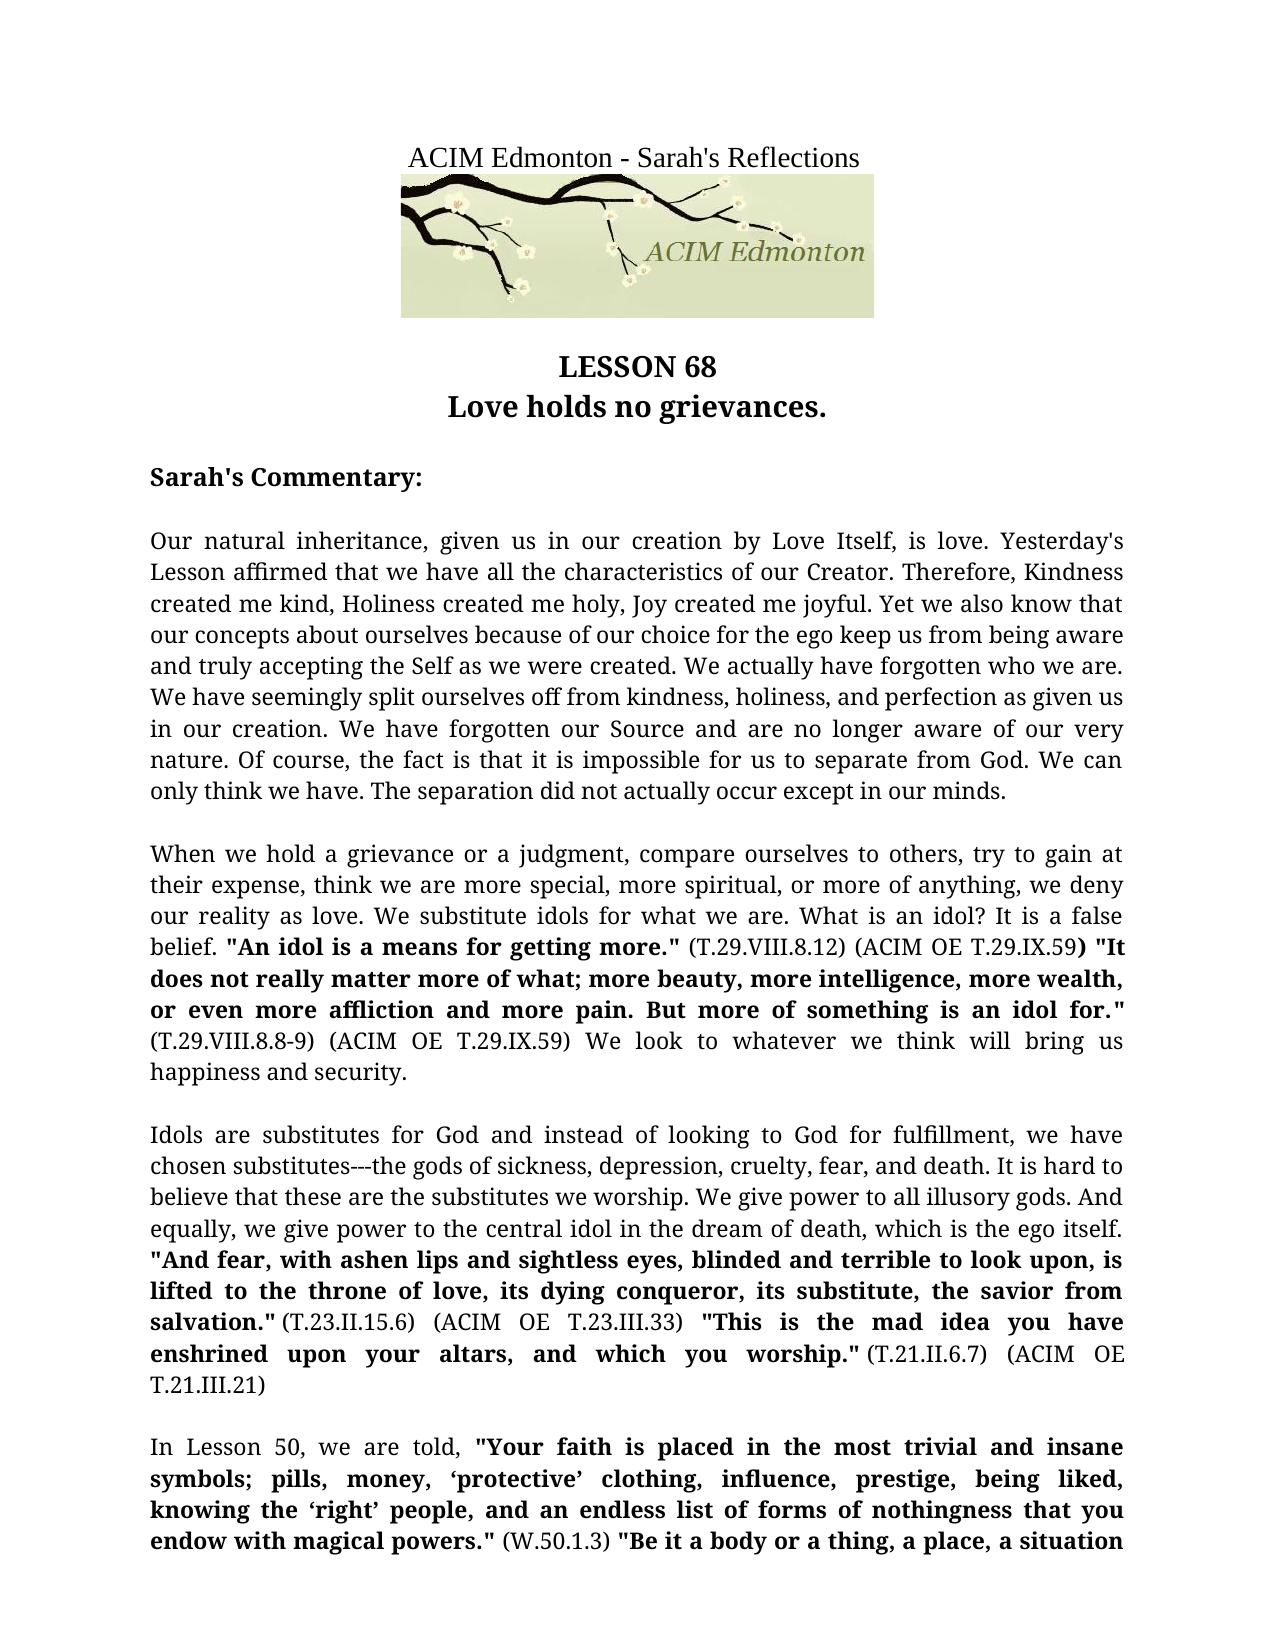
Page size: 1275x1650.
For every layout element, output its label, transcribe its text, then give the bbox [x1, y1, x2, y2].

text When we hold a grievance or a judgment, compare ourselves to others, try to gain at their expense, think we are more special, more spiritual, or more of anything, we deny our reality as love. We substitute idols for what we are. What is an idol? It is a false belief. "An idol is a means for getting more." (T.29.VIII.8.12) (ACIM OE T.29.IX.59) "It does not really matter more of what; more beauty, more intelligence, more wealth, or even more affliction and more pain. But more of something is an idol for." (T.29.VIII.8.8-9) (ACIM OE T.29.IX.59) We look to whatever we think will bring us happiness and security. [150, 838, 1125, 1088]
picture [400, 174, 875, 318]
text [150, 1431, 1125, 1556]
text Sarah's Commentary: [150, 460, 1125, 494]
text ACIM Edmonton - Sarah's Reflections [150, 141, 1125, 174]
text Idols are substitutes for God and instead of looking to God for fulfillment, we have chosen substitutes---the gods of sickness, depression, cruelty, fear, and death. It is hard to believe that these are the substitutes we worship. We give power to all illusory gods. And equally, we give power to the central idol in the dream of death, which is the ego itself. "And fear, with ashen lips and sightless eyes, blinded and terrible to look upon, is lifted to the throne of love, its dying conqueror, its substitute, the savior from salvation." (T.23.II.15.6) (ACIM OE T.23.III.33) "This is the mad idea you have enshrined upon your altars, and which you worship." (T.21.II.6.7) (ACIM OE T.21.III.21) [150, 1119, 1125, 1400]
text Our natural inheritance, given us in our creation by Love Itself, is love. Yesterday's Lesson affirmed that we have all the characteristics of our Creator. Therefore, Kindness created me kind, Holiness created me holy, Joy created me joyful. Yet we also know that our concepts about ourselves because of our choice for the ego keep us from being aware and truly accepting the Self as we were created. We actually have forgotten who we are. We have seemingly split ourselves off from kindness, holiness, and perfection as given us in our creation. We have forgotten our Source and are no longer aware of our very nature. Of course, the fact is that it is impossible for us to separate from God. We can only think we have. The separation did not actually occur except in our minds. [150, 525, 1125, 806]
text LESSON 68 Love holds no grievances. [150, 346, 1125, 426]
